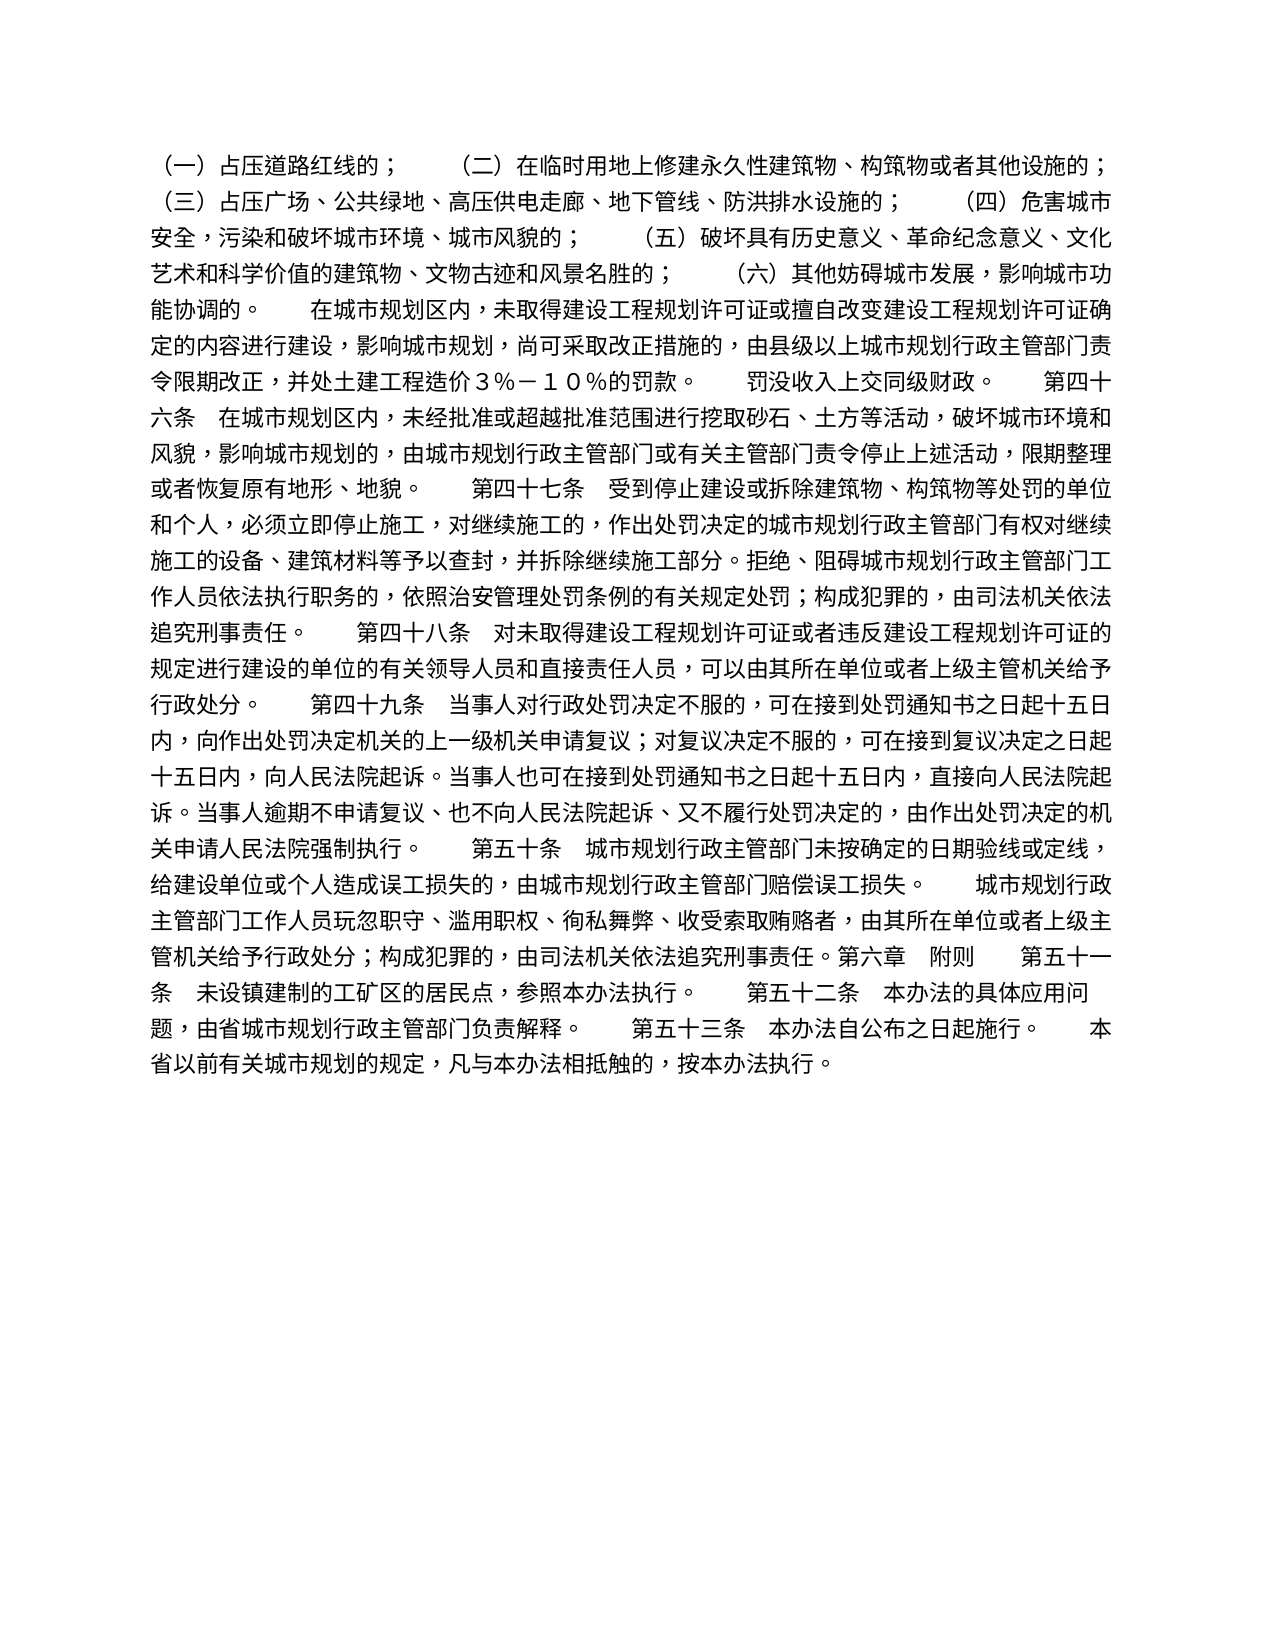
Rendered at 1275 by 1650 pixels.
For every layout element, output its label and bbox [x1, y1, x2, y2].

text [150, 150, 1125, 1080]
